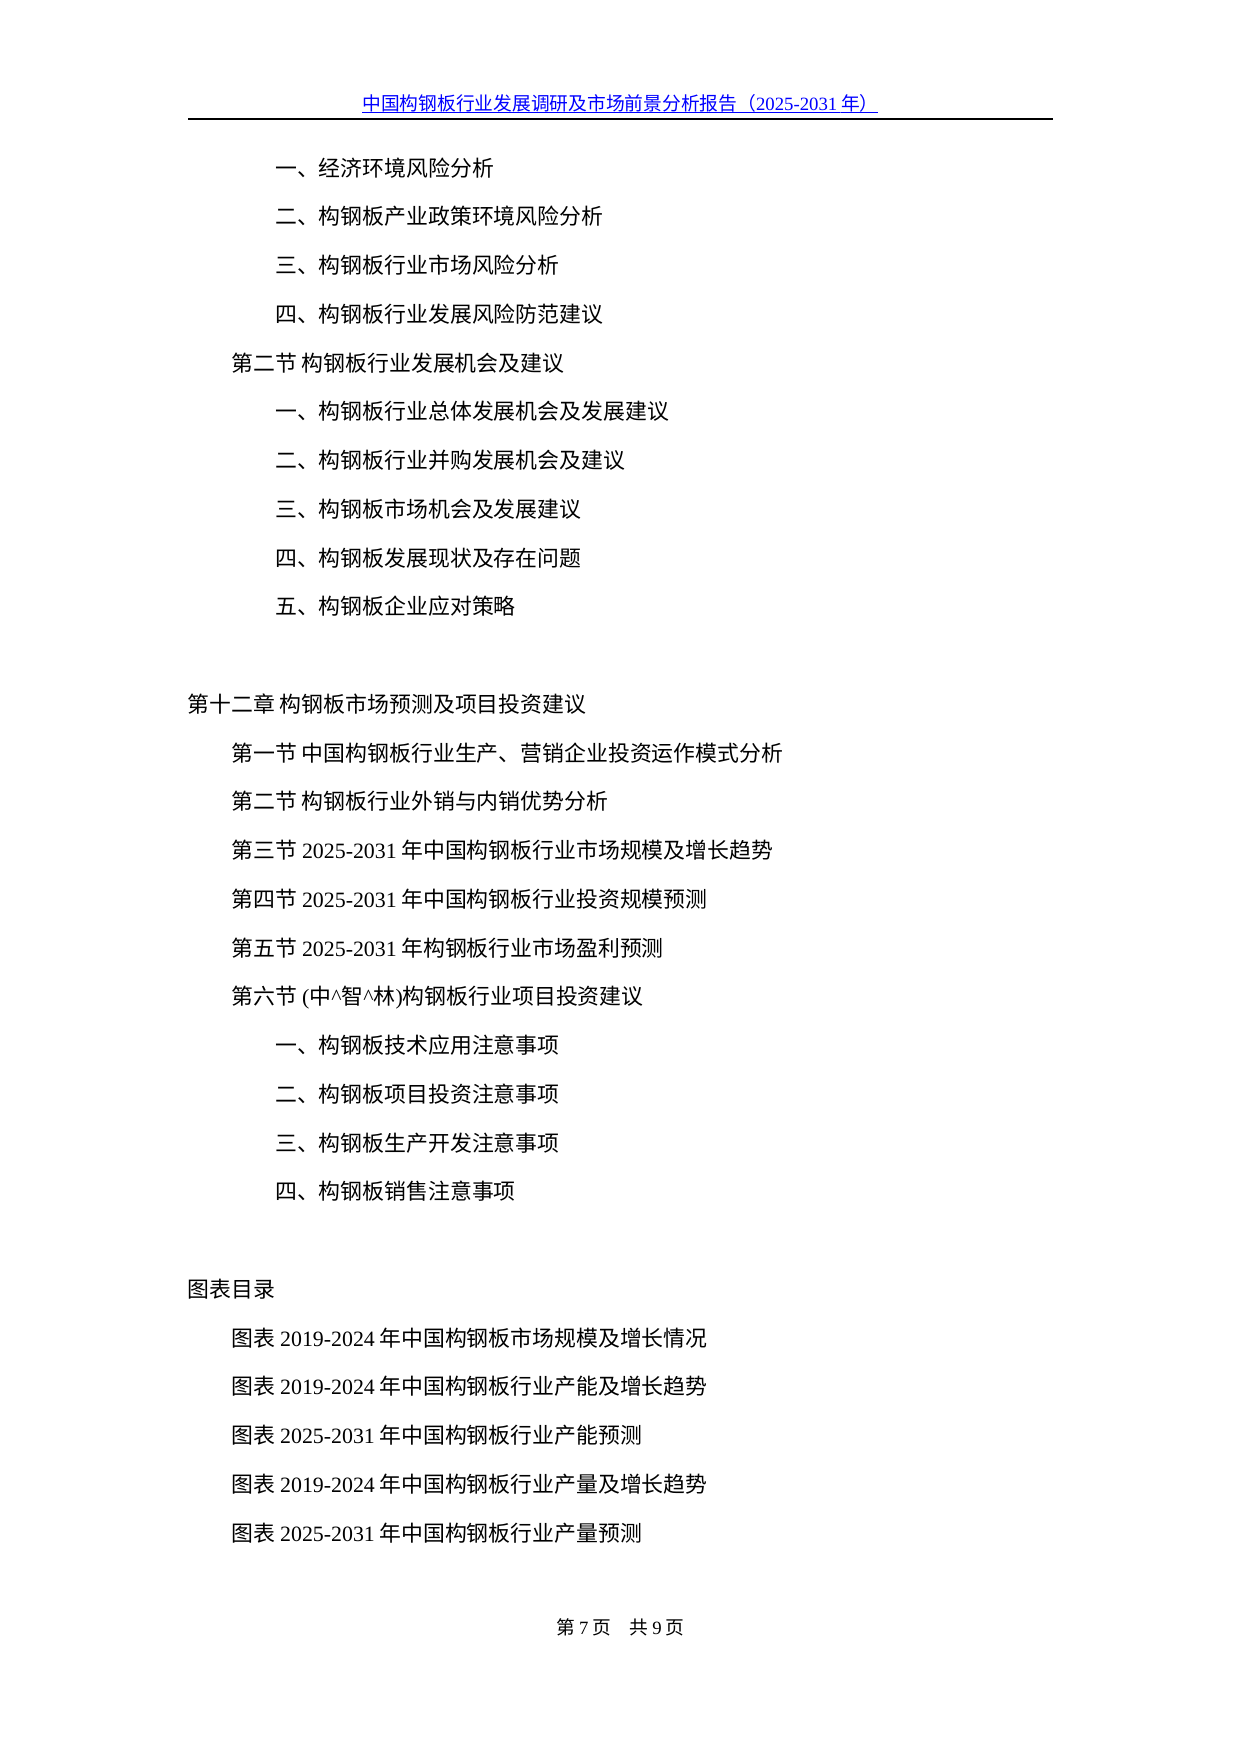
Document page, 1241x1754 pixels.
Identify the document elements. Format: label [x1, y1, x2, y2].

text [187, 150, 1053, 1548]
